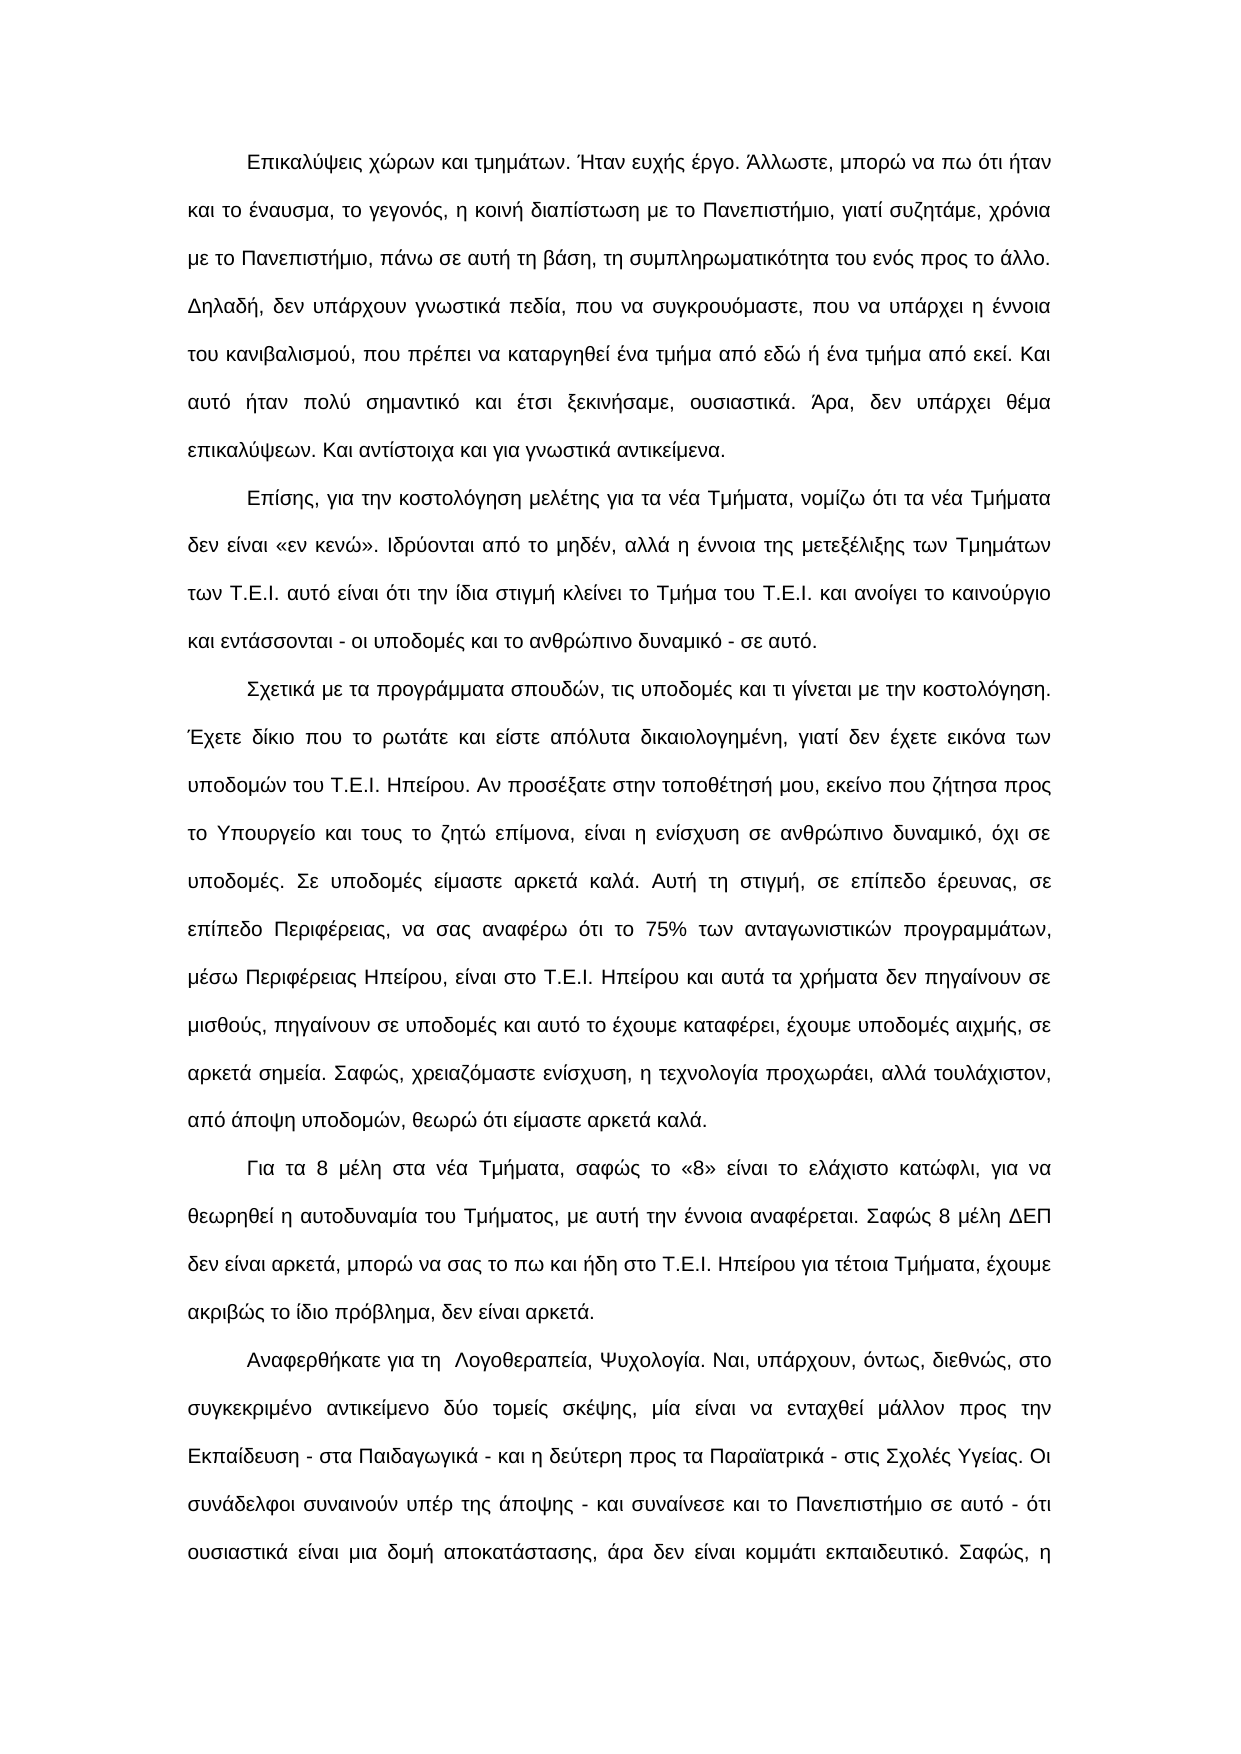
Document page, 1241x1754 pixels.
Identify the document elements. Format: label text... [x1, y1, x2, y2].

text Επίσης, για την κοστολόγηση μελέτης για τα νέα Τμήματα, νομίζω ότι τα νέα Τμήματα δεν είναι «εν κενώ». Ιδρύονται από το μηδέν, αλλά η έννοια της μετεξέλιξης των Τμημάτων των Τ.Ε.Ι. αυτό είναι ότι την ίδια στιγμή κλείνει το Τμήμα του Τ.Ε.Ι. και ανοίγει το καινούργιο και εντάσσονται - οι υποδομές και το ανθρώπινο δυναμικό - σε αυτό. [187, 485, 1053, 653]
text Σχετικά με τα προγράμματα σπουδών, τις υποδομές και τι γίνεται με την κοστολόγηση. Έχετε δίκιο που το ρωτάτε και είστε απόλυτα δικαιολογημένη, γιατί δεν έχετε εικόνα των υποδομών του Τ.Ε.Ι. Ηπείρου. Αν προσέξατε στην τοποθέτησή μου, εκείνο που ζήτησα προς το Υπουργείο και τους το ζητώ επίμονα, είναι η ενίσχυση σε ανθρώπινο δυναμικό, όχι σε υποδομές. Σε υποδομές είμαστε αρκετά καλά. Αυτή τη στιγμή, σε επίπεδο έρευνας, σε επίπεδο Περιφέρειας, να σας αναφέρω ότι το 75% των ανταγωνιστικών προγραμμάτων, μέσω Περιφέρειας Ηπείρου, είναι στο Τ.Ε.Ι. Ηπείρου και αυτά τα χρήματα δεν πηγαίνουν σε μισθούς, πηγαίνουν σε υποδομές και αυτό το έχουμε καταφέρει, έχουμε υποδομές αιχμής, σε αρκετά σημεία. Σαφώς, χρειαζόμαστε ενίσχυση, η τεχνολογία προχωράει, αλλά τουλάχιστον, από άποψη υποδομών, θεωρώ ότι είμαστε αρκετά καλά. [187, 677, 1053, 1132]
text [187, 1348, 1053, 1563]
text Επικαλύψεις χώρων και τμημάτων. Ήταν ευχής έργο. Άλλωστε, μπορώ να πω ότι ήταν και το έναυσμα, το γεγονός, η κοινή διαπίστωση με το Πανεπιστήμιο, γιατί συζητάμε, χρόνια με το Πανεπιστήμιο, πάνω σε αυτή τη βάση, τη συμπληρωματικότητα του ενός προς το άλλο. Δηλαδή, δεν υπάρχουν γνωστικά πεδία, που να συγκρουόμαστε, που να υπάρχει η έννοια του κανιβαλισμού, που πρέπει να καταργηθεί ένα τμήμα από εδώ ή ένα τμήμα από εκεί. Και αυτό ήταν πολύ σημαντικό και έτσι ξεκινήσαμε, ουσιαστικά. Άρα, δεν υπάρχει θέμα επικαλύψεων. Και αντίστοιχα και για γνωστικά αντικείμενα. [187, 150, 1053, 461]
text Για τα 8 μέλη στα νέα Τμήματα, σαφώς το «8» είναι το ελάχιστο κατώφλι, για να θεωρηθεί η αυτοδυναμία του Τμήματος, με αυτή την έννοια αναφέρεται. Σαφώς 8 μέλη ΔΕΠ δεν είναι αρκετά, μπορώ να σας το πω και ήδη στο Τ.Ε.Ι. Ηπείρου για τέτοια Τμήματα, έχουμε ακριβώς το ίδιο πρόβλημα, δεν είναι αρκετά. [187, 1156, 1053, 1324]
